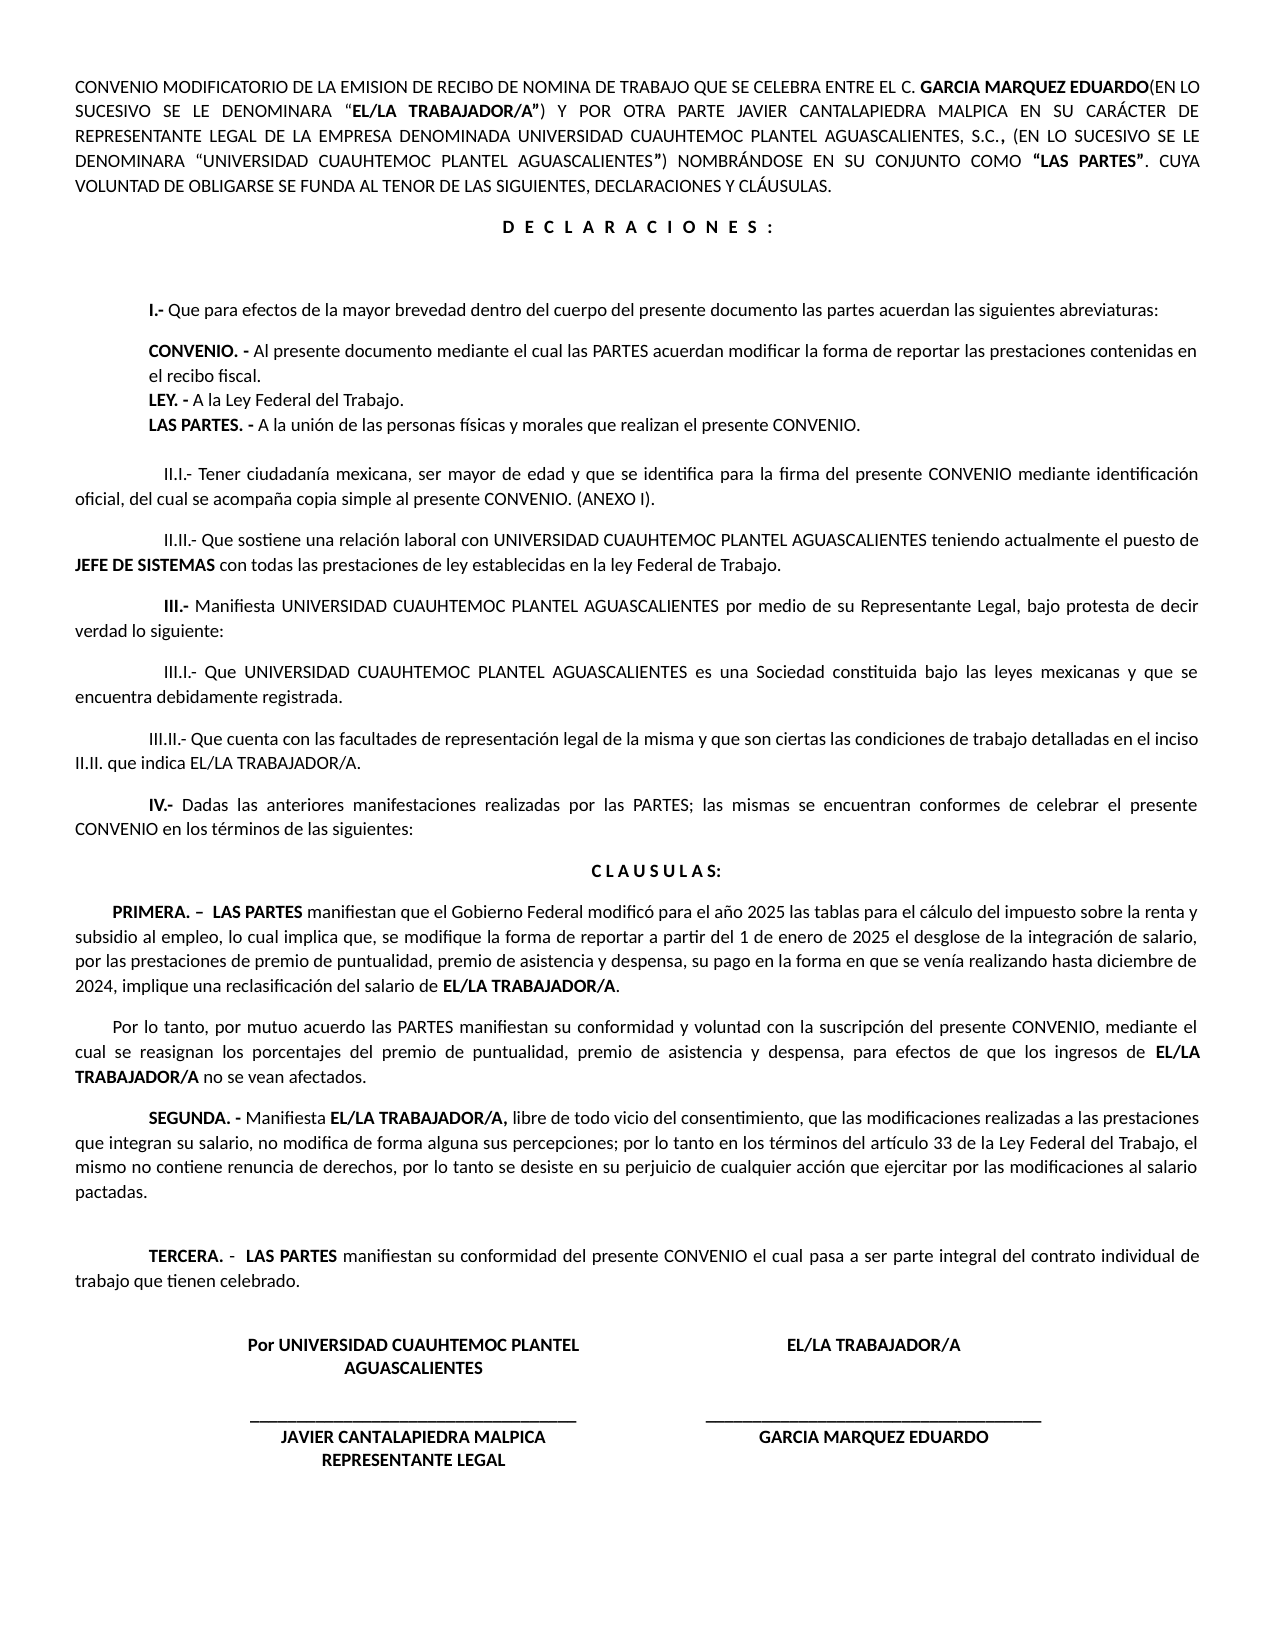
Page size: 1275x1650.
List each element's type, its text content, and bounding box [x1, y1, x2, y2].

text III.- Manifiesta UNIVERSIDAD CUAUHTEMOC PLANTEL AGUASCALIENTES por medio de su Representante Legal, bajo protesta de decir verdad lo siguiente: [75, 595, 1200, 642]
text C L A U S U L A S: [112, 859, 1200, 882]
text LAS PARTES. - A la unión de las personas físicas y morales que realizan el presente CONVENIO. [149, 413, 1200, 436]
text I.- Que para efectos de la mayor brevedad dentro del cuerpo del presente documento las partes acuerdan las siguientes abreviaturas: [75, 298, 1200, 321]
table_header Por UNIVERSIDAD CUAUHTEMOC PLANTEL AGUASCALIENTES ___________________________________ JAVIER CANTALAPIEDRA MALPICA REPRESENTANTE LEGAL [177, 1334, 649, 1494]
text CONVENIO MODIFICATORIO DE LA EMISION DE RECIBO DE NOMINA DE TRABAJO QUE SE CELEBRA ENTRE EL C. GARCIA MARQUEZ EDUARDO (EN LO SUCESIVO SE LE DENOMINARA “EL/LA TRABAJADOR/A”) Y POR OTRA PARTE JAVIER CANTALAPIEDRA MALPICA EN SU CARÁCTER DE REPRESENTANTE LEGAL DE LA EMPRESA DENOMINADA UNIVERSIDAD CUAUHTEMOC PLANTEL AGUASCALIENTES, S.C., (EN LO SUCESIVO SE LE DENOMINARA “UNIVERSIDAD CUAUHTEMOC PLANTEL AGUASCALIENTES”) NOMBRÁNDOSE EN SU CONJUNTO COMO “LAS PARTES”. CUYA VOLUNTAD DE OBLIGARSE SE FUNDA AL TENOR DE LAS SIGUIENTES, DECLARACIONES Y CLÁUSULAS. [75, 75, 1200, 197]
text IV.- Dadas las anteriores manifestaciones realizadas por las PARTES; las mismas se encuentran conformes de celebrar el presente CONVENIO en los términos de las siguientes: [75, 793, 1200, 840]
text PRIMERA. – LAS PARTES manifiestan que el Gobierno Federal modificó para el año 2025 las tablas para el cálculo del impuesto sobre la renta y subsidio al empleo, lo cual implica que, se modifique la forma de reportar a partir del 1 de enero de 2025 el desglose de la integración de salario, por las prestaciones de premio de puntualidad, premio de asistencia y despensa, su pago en la forma en que se venía realizando hasta diciembre de 2024, implique una reclasificación del salario de EL/LA TRABAJADOR/A. [75, 900, 1200, 997]
text CONVENIO. - Al presente documento mediante el cual las PARTES acuerdan modificar la forma de reportar las prestaciones contenidas en el recibo fiscal. [149, 339, 1200, 387]
text Por lo tanto, por mutuo acuerdo las PARTES manifiestan su conformidad y voluntad con la suscripción del presente CONVENIO, mediante el cual se reasignan los porcentajes del premio de puntualidad, premio de asistencia y despensa, para efectos de que los ingresos de EL/LA TRABAJADOR/A no se vean afectados. [75, 1016, 1200, 1088]
text SEGUNDA. - Manifiesta EL/LA TRABAJADOR/A, libre de todo vicio del consentimiento, que las modificaciones realizadas a las prestaciones que integran su salario, no modifica de forma alguna sus percepciones; por lo tanto en los términos del artículo 33 de la Ley Federal del Trabajo, el mismo no contiene renuncia de derechos, por lo tanto se desiste en su perjuicio de cualquier acción que ejercitar por las modificaciones al salario pactadas. [75, 1106, 1200, 1203]
text TERCERA. - LAS PARTES manifiestan su conformidad del presente CONVENIO el cual pasa a ser parte integral del contrato individual de trabajo que tienen celebrado. [75, 1245, 1200, 1292]
text DECLARACIONES: [75, 215, 1200, 238]
text II.II.- Que sostiene una relación laboral con UNIVERSIDAD CUAUHTEMOC PLANTEL AGUASCALIENTES teniendo actualmente el puesto de JEFE DE SISTEMAS con todas las prestaciones de ley establecidas en la ley Federal de Trabajo. [75, 529, 1200, 576]
text III.II.- Que cuenta con las facultades de representación legal de la misma y que son ciertas las condiciones de trabajo detalladas en el inciso II.II. que indica EL/LA TRABAJADOR/A. [75, 727, 1200, 774]
table_header EL/LA TRABAJADOR/A ____________________________________ GARCIA MARQUEZ EDUARDO [650, 1334, 1098, 1494]
text LEY. - A la Ley Federal del Trabajo. [149, 388, 1200, 411]
text III.I.- Que UNIVERSIDAD CUAUHTEMOC PLANTEL AGUASCALIENTES es una Sociedad constituida bajo las leyes mexicanas y que se encuentra debidamente registrada. [75, 661, 1200, 708]
text II.I.- Tener ciudadanía mexicana, ser mayor de edad y que se identifica para la firma del presente CONVENIO mediante identificación oficial, del cual se acompaña copia simple al presente CONVENIO. (ANEXO I). [75, 463, 1200, 510]
